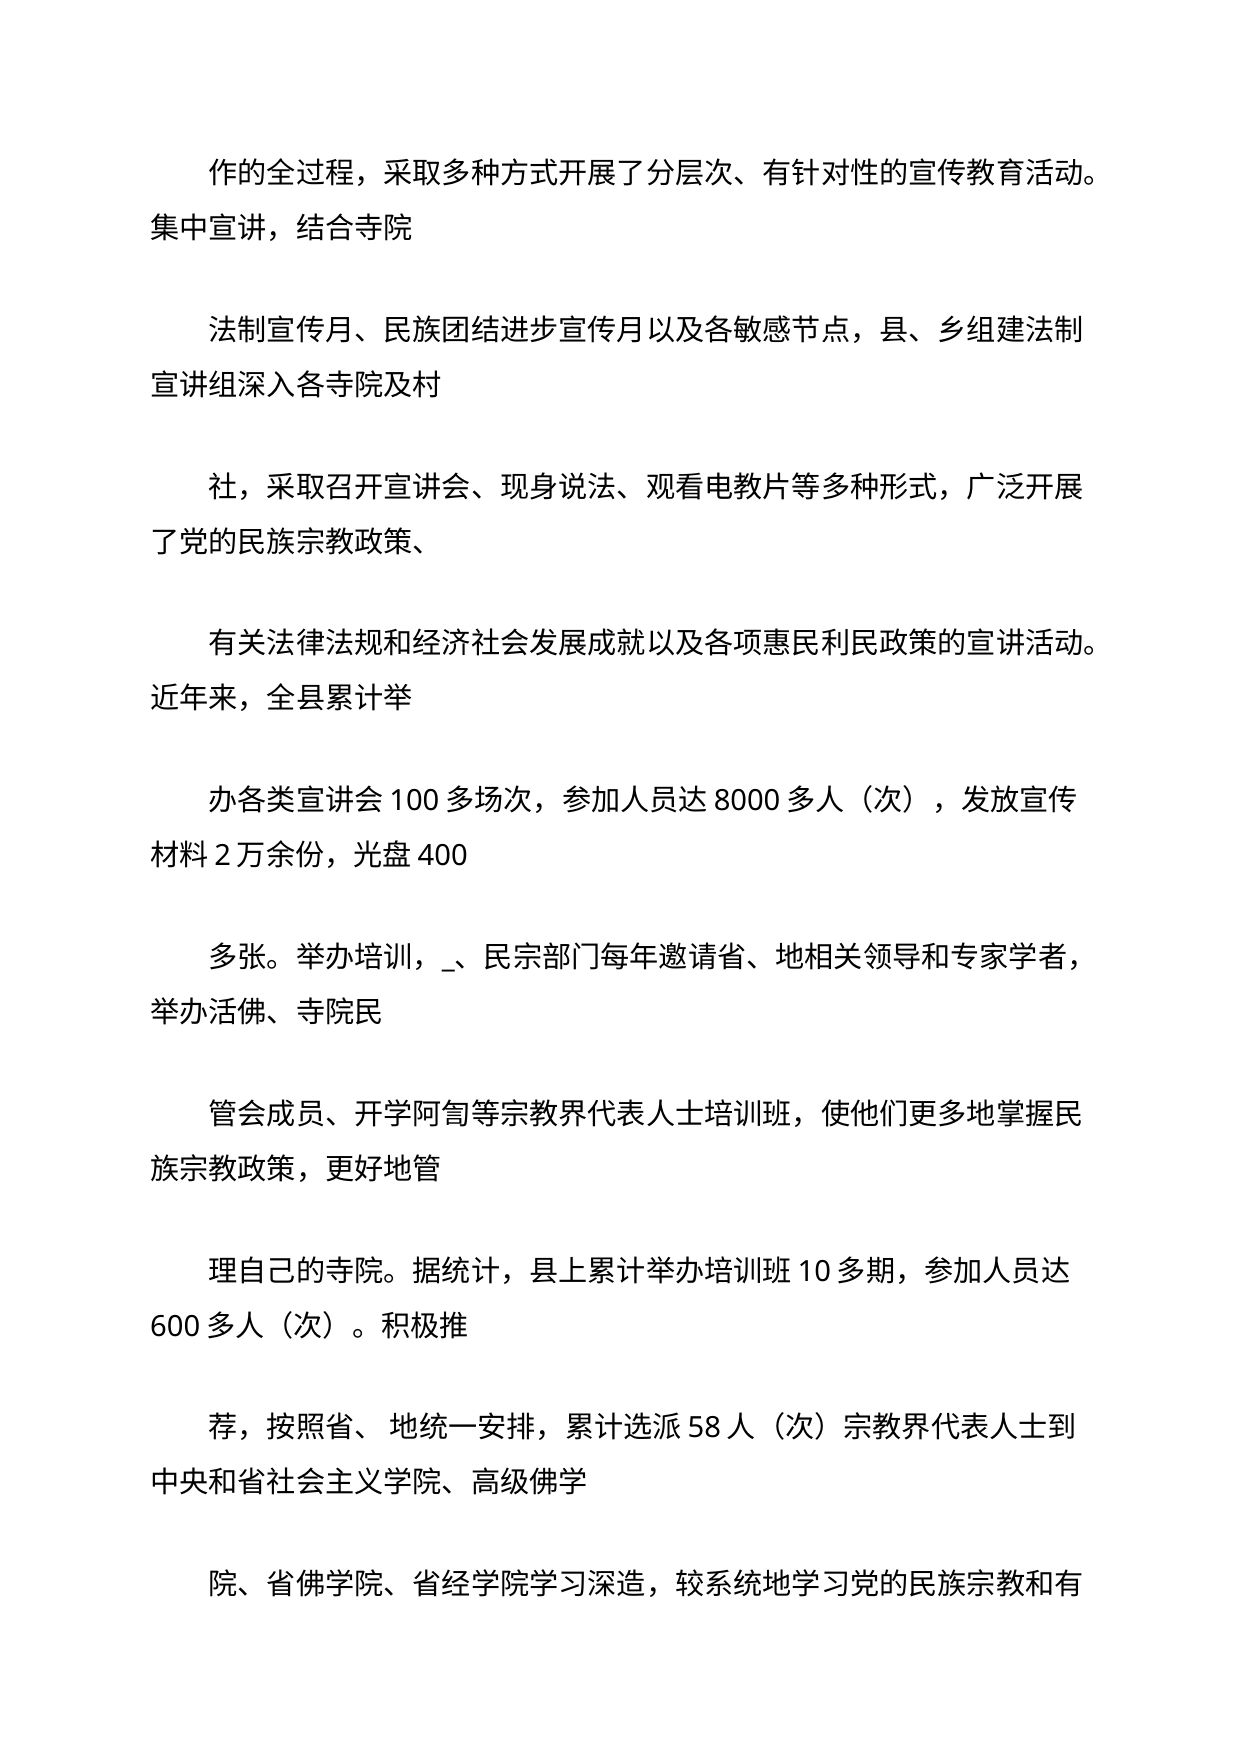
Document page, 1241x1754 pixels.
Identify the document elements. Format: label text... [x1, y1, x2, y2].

text 管会成员、开学阿訇等宗教界代表人士培训班，使他们更多地掌握民族宗教政策，更好地管 [150, 1090, 1090, 1188]
text 法制宣传月、民族团结进步宣传月以及各敏感节点，县、乡组建法制宣讲组深入各寺院及村 [150, 307, 1090, 404]
text 有关法律法规和经济社会发展成就以及各项惠民利民政策的宣讲活动。近年来，全县累计举 [150, 620, 1090, 717]
text 理自己的寺院。据统计，县上累计举办培训班10多期，参加人员达600多人（次）。积极推 [150, 1247, 1090, 1344]
text 作的全过程，采取多种方式开展了分层次、有针对性的宣传教育活动。集中宣讲，结合寺院 [150, 150, 1090, 247]
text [150, 1561, 1090, 1603]
text 荐，按照省、 地统一安排，累计选派58人（次）宗教界代表人士到中央和省社会主义学院、高级佛学 [150, 1404, 1090, 1501]
text 办各类宣讲会100多场次，参加人员达8000多人（次），发放宣传材料2万余份，光盘400 [150, 777, 1090, 874]
text 多张。举办培训，_、民宗部门每年邀请省、地相关领导和专家学者，举办活佛、寺院民 [150, 934, 1090, 1031]
text 社，采取召开宣讲会、现身说法、观看电教片等多种形式，广泛开展了党的民族宗教政策、 [150, 463, 1090, 561]
